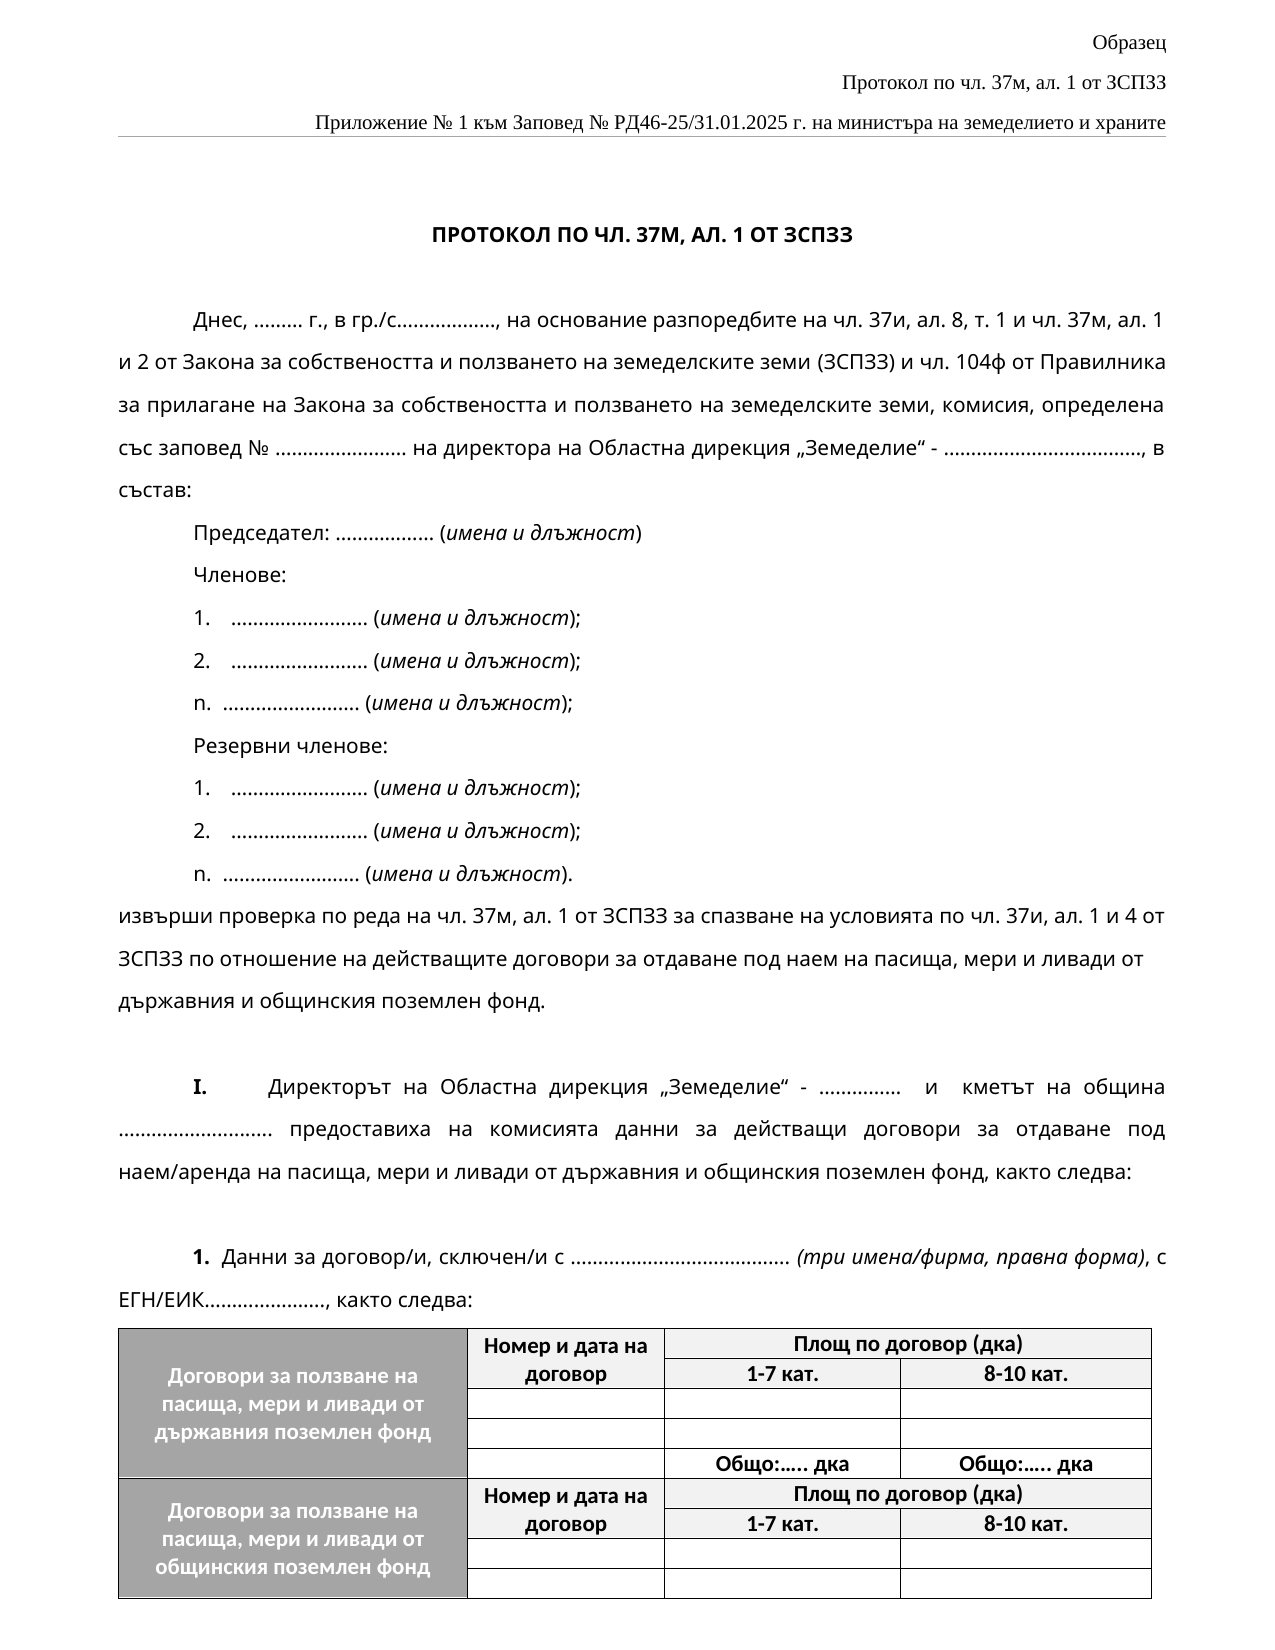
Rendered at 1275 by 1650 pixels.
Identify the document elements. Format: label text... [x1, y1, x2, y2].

table_cell [665, 1389, 900, 1417]
list ……………………. (имена и длъжност); [193, 646, 1166, 674]
text Днес, ……… г., в гр./с………………, на основание разпоредбите на чл. 37и, ал. 8, т. 1 и чл. 37м, ал. 1 и 2 от Закона за собствеността и ползването на земеделските земи (ЗСПЗЗ) и чл. 104ф от Правилника за прилагане на Закона за собствеността и ползването на земеделските земи, комисия, определена със заповед № …………………… на директора на Областна дирекция „Земеделие“ - ………………………………, в състав: [118, 305, 1166, 504]
table_cell [468, 1389, 664, 1417]
table_cell [468, 1569, 664, 1597]
list ……………………. (имена и длъжност); [193, 816, 1166, 844]
table_cell Договори за ползване на пасища, мери и ливади от общинския поземлен фонд [119, 1479, 467, 1597]
table_cell 1-7 кат. [665, 1509, 900, 1537]
text Членове: [118, 561, 1166, 589]
table_header Номер и дата на договор [468, 1329, 664, 1387]
table_cell [468, 1449, 664, 1477]
table_cell [468, 1539, 664, 1567]
text n. ……………………. (имена и длъжност). [193, 859, 1166, 887]
table_cell [665, 1539, 900, 1567]
table_cell [901, 1389, 1151, 1417]
table_cell Общо:….. дка [665, 1449, 900, 1477]
text n. ……………………. (имена и длъжност); [193, 688, 1166, 717]
table_header Площ по договор (дка) [665, 1329, 1151, 1357]
table_cell Общо:….. дка [901, 1449, 1151, 1477]
table_cell [468, 1419, 664, 1447]
table_cell [901, 1569, 1151, 1597]
table_cell 1-7 кат. [665, 1359, 900, 1387]
text Председател: ……………… (имена и длъжност) [118, 518, 1166, 546]
table_cell [665, 1419, 900, 1447]
table_cell [901, 1539, 1151, 1567]
table_cell [665, 1569, 900, 1597]
table_cell Площ по договор (дка) [665, 1479, 1151, 1507]
table_cell Номер и дата на договор [468, 1479, 664, 1537]
table_cell [901, 1419, 1151, 1447]
list Данни за договор/и, сключен/и с …………………………………. (три имена/фирма, правна форма), с ЕГН/ЕИК…………………., както следва: [118, 1242, 1166, 1313]
list ……………………. (имена и длъжност); [193, 773, 1166, 802]
text извърши проверка по реда на чл. 37м, ал. 1 от ЗСПЗЗ за спазване на условията по чл. 37и, ал. 1 и 4 от ЗСПЗЗ по отношение на действащите договори за отдаване под наем на пасища, мери и ливади от държавния и общинския поземлен фонд. [118, 901, 1166, 1015]
text ПРОТОКОЛ ПО ЧЛ. 37М, АЛ. 1 ОТ ЗСПЗЗ [118, 220, 1166, 248]
text Резервни членове: [156, 731, 1166, 759]
table_cell 8-10 кат. [901, 1509, 1151, 1537]
list Директорът на Областна дирекция „Земеделие“ - …………… и кметът на община ……………….......... предоставиха на комисията данни за действащи договори за отдаване под наем/аренда на пасища, мери и ливади от държавния и общинския поземлен фонд, както следва: [118, 1072, 1166, 1185]
list ……………………. (имена и длъжност); [193, 603, 1166, 632]
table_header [119, 1329, 467, 1477]
table_cell 8-10 кат. [901, 1359, 1151, 1387]
